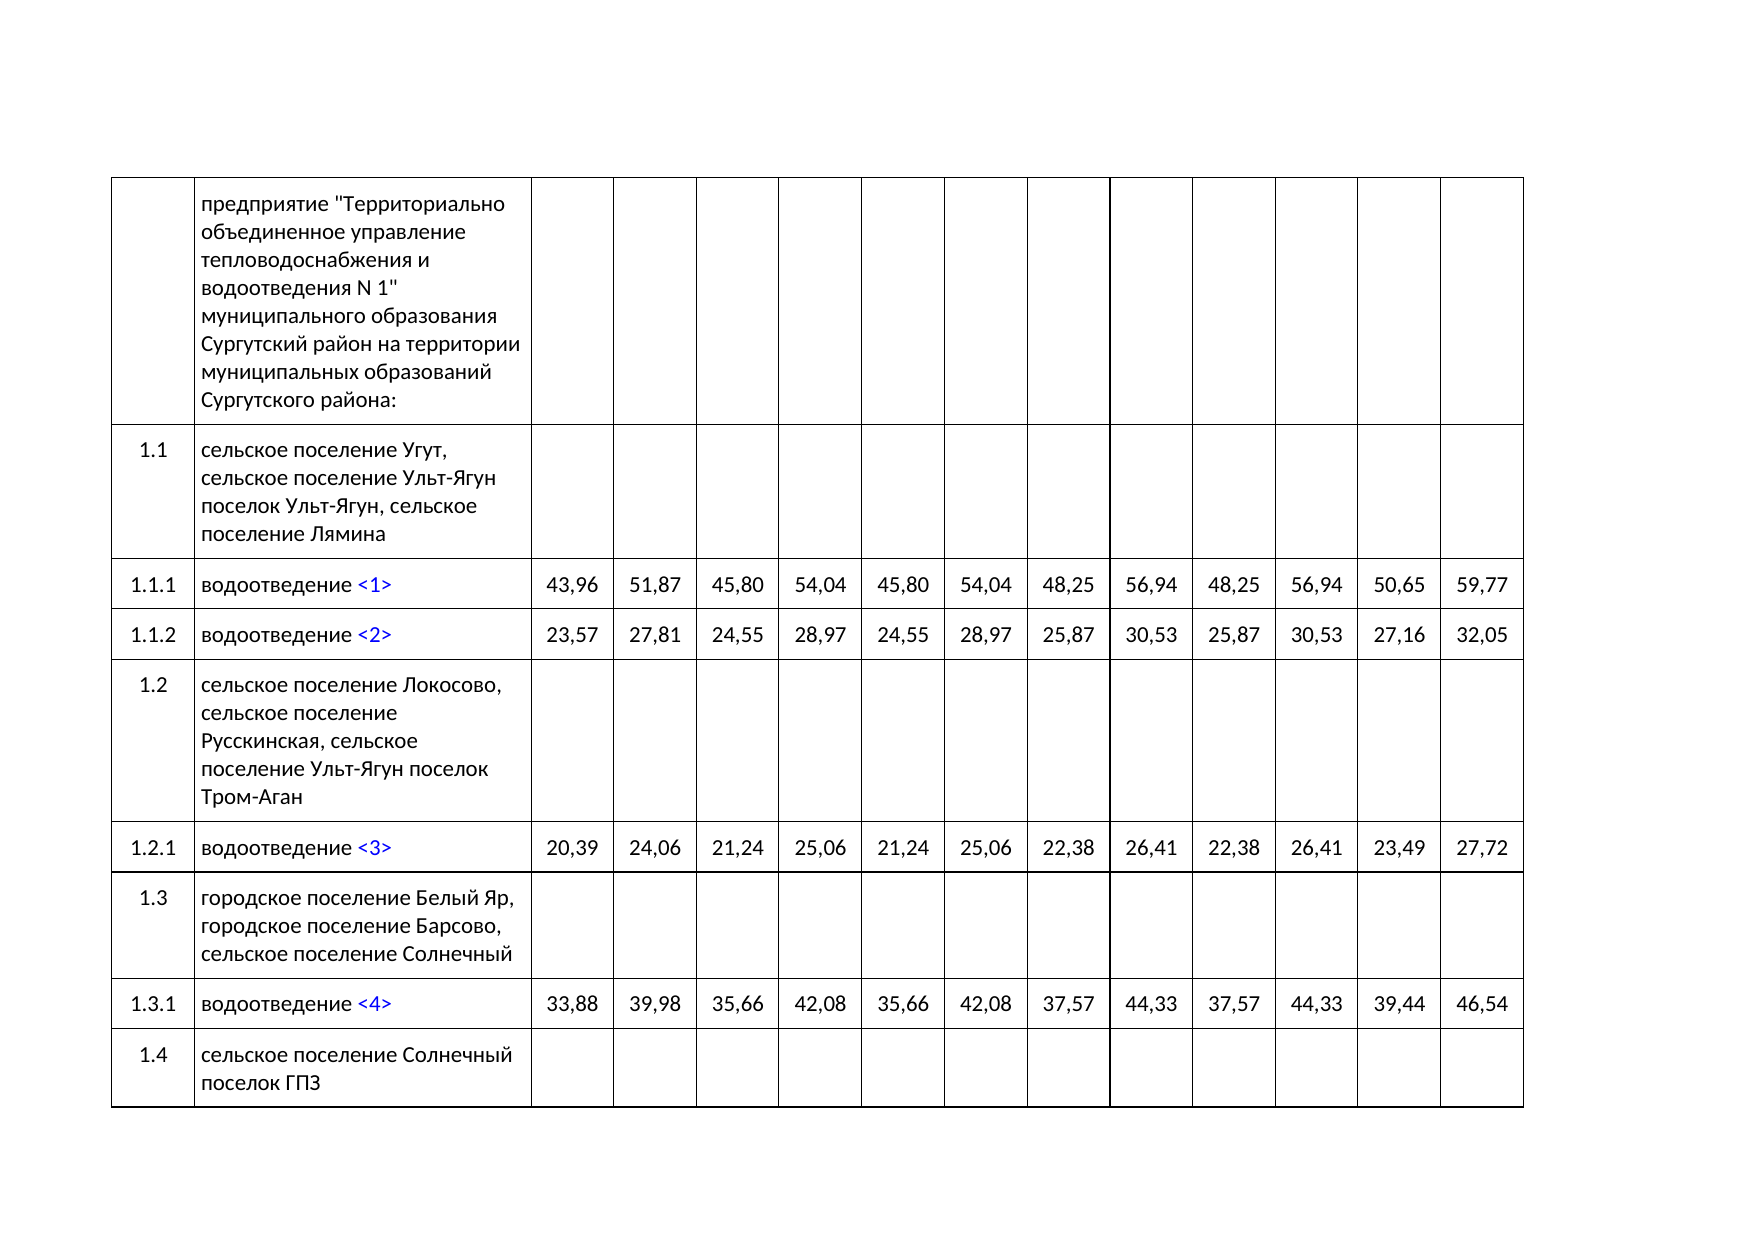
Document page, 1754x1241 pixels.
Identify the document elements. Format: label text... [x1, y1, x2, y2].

table_cell [1028, 873, 1109, 978]
table_cell [1111, 178, 1192, 424]
table_cell [1441, 1029, 1523, 1106]
table_cell 1 [112, 178, 194, 424]
table_cell [1028, 1029, 1109, 1106]
table_cell 25,87 [1028, 609, 1109, 659]
table_cell 48,25 [1028, 559, 1109, 608]
table_cell [1441, 660, 1523, 821]
table_cell 23,49 [1358, 822, 1440, 871]
table_cell [779, 873, 861, 978]
table_cell сельское поселение Угут, сельское поселение Ульт-Ягун поселок Ульт-Ягун, сельское поселение Лямина [195, 425, 531, 558]
table_cell 45,80 [862, 559, 944, 608]
table_cell 27,72 [1441, 822, 1523, 871]
table_cell [1358, 425, 1440, 558]
table_cell [532, 660, 613, 821]
table_cell 43,96 [532, 559, 613, 608]
table_cell 25,06 [945, 822, 1027, 871]
table_cell водоотведение <3> [195, 822, 531, 871]
table_cell 24,06 [614, 822, 696, 871]
table_cell сельское поселение Локосово, сельское поселение Русскинская, сельское поселение Ульт-Ягун поселок Тром-Аган [195, 660, 531, 821]
table_cell [862, 873, 944, 978]
table_cell [779, 425, 861, 558]
table_cell [945, 425, 1027, 558]
table_cell [1358, 178, 1440, 424]
table_cell [862, 425, 944, 558]
table_cell [1358, 1029, 1440, 1106]
table_cell 24,55 [862, 609, 944, 659]
table_cell 25,06 [779, 822, 861, 871]
table_cell 1.3.1 [112, 979, 194, 1028]
table_cell 28,97 [779, 609, 861, 659]
table_cell [614, 425, 696, 558]
table_cell [1193, 425, 1275, 558]
table_cell 22,38 [1193, 822, 1275, 871]
table_cell 1.2 [112, 660, 194, 821]
table_cell [945, 873, 1027, 978]
table_cell [532, 873, 613, 978]
table_cell [614, 660, 696, 821]
table_cell 42,08 [779, 979, 861, 1028]
table_cell 30,53 [1111, 609, 1192, 659]
table_cell [532, 1029, 613, 1106]
table_cell 54,04 [779, 559, 861, 608]
table_cell [862, 660, 944, 821]
table_cell [532, 178, 613, 424]
table_cell [1276, 178, 1357, 424]
table_cell 1.2.1 [112, 822, 194, 871]
table_cell 51,87 [614, 559, 696, 608]
table_cell [614, 178, 696, 424]
table_cell [1441, 425, 1523, 558]
table_cell 35,66 [862, 979, 944, 1028]
table_cell [1028, 425, 1109, 558]
table_cell 46,54 [1441, 979, 1523, 1028]
table_cell 26,41 [1111, 822, 1192, 871]
table_cell 44,33 [1111, 979, 1192, 1028]
table_cell [1276, 425, 1357, 558]
table_cell водоотведение <2> [195, 609, 531, 659]
table_cell [1358, 873, 1440, 978]
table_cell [195, 178, 531, 424]
table_cell 59,77 [1441, 559, 1523, 608]
table_cell сельское поселение Солнечный поселок ГПЗ [195, 1029, 531, 1106]
table_cell 56,94 [1111, 559, 1192, 608]
table_cell [945, 1029, 1027, 1106]
table_cell 37,57 [1028, 979, 1109, 1028]
table_cell 27,81 [614, 609, 696, 659]
table_cell 42,08 [945, 979, 1027, 1028]
table_cell [1193, 1029, 1275, 1106]
table_cell 50,65 [1358, 559, 1440, 608]
table_cell [779, 660, 861, 821]
table_cell [1358, 660, 1440, 821]
table_cell 45,80 [697, 559, 778, 608]
table_cell 56,94 [1276, 559, 1357, 608]
table_cell [1276, 660, 1357, 821]
table_cell 1.3 [112, 873, 194, 978]
table_cell [697, 1029, 778, 1106]
table_cell водоотведение <4> [195, 979, 531, 1028]
table_cell 1.1.2 [112, 609, 194, 659]
table_cell [1441, 178, 1523, 424]
table_cell [1028, 660, 1109, 821]
table_cell [1193, 873, 1275, 978]
table_cell 37,57 [1193, 979, 1275, 1028]
table_cell 28,97 [945, 609, 1027, 659]
table_cell [1193, 660, 1275, 821]
table_cell 23,57 [532, 609, 613, 659]
table_cell [1111, 873, 1192, 978]
table_cell [1111, 1029, 1192, 1106]
table_cell городское поселение Белый Яр, городское поселение Барсово, сельское поселение Солнечный [195, 873, 531, 978]
table_cell [1028, 178, 1109, 424]
table_cell [697, 425, 778, 558]
table_cell 20,39 [532, 822, 613, 871]
table_cell [1111, 660, 1192, 821]
table_cell 32,05 [1441, 609, 1523, 659]
table_cell [614, 1029, 696, 1106]
table_cell [697, 873, 778, 978]
table_cell 35,66 [697, 979, 778, 1028]
table_cell [614, 873, 696, 978]
table_cell [945, 660, 1027, 821]
table_cell 26,41 [1276, 822, 1357, 871]
table_cell 1.1 [112, 425, 194, 558]
table_cell водоотведение <1> [195, 559, 531, 608]
table_cell 39,98 [614, 979, 696, 1028]
table_cell 39,44 [1358, 979, 1440, 1028]
table_cell 21,24 [862, 822, 944, 871]
table_cell 48,25 [1193, 559, 1275, 608]
table_cell [862, 1029, 944, 1106]
table_cell [1276, 1029, 1357, 1106]
table_cell 22,38 [1028, 822, 1109, 871]
table_cell 54,04 [945, 559, 1027, 608]
table_cell 33,88 [532, 979, 613, 1028]
table_cell [1111, 425, 1192, 558]
table_cell 21,24 [697, 822, 778, 871]
table_cell 1.1.1 [112, 559, 194, 608]
table_cell 24,55 [697, 609, 778, 659]
table_cell [779, 178, 861, 424]
table_cell 30,53 [1276, 609, 1357, 659]
table_cell [1193, 178, 1275, 424]
table_cell [532, 425, 613, 558]
table_cell [862, 178, 944, 424]
table_cell [779, 1029, 861, 1106]
table_cell [945, 178, 1027, 424]
table_cell [1441, 873, 1523, 978]
table_cell 44,33 [1276, 979, 1357, 1028]
table_cell [697, 660, 778, 821]
table_cell [697, 178, 778, 424]
table_cell 1.4 [112, 1029, 194, 1106]
table_cell [1276, 873, 1357, 978]
table_cell 25,87 [1193, 609, 1275, 659]
table_cell 27,16 [1358, 609, 1440, 659]
